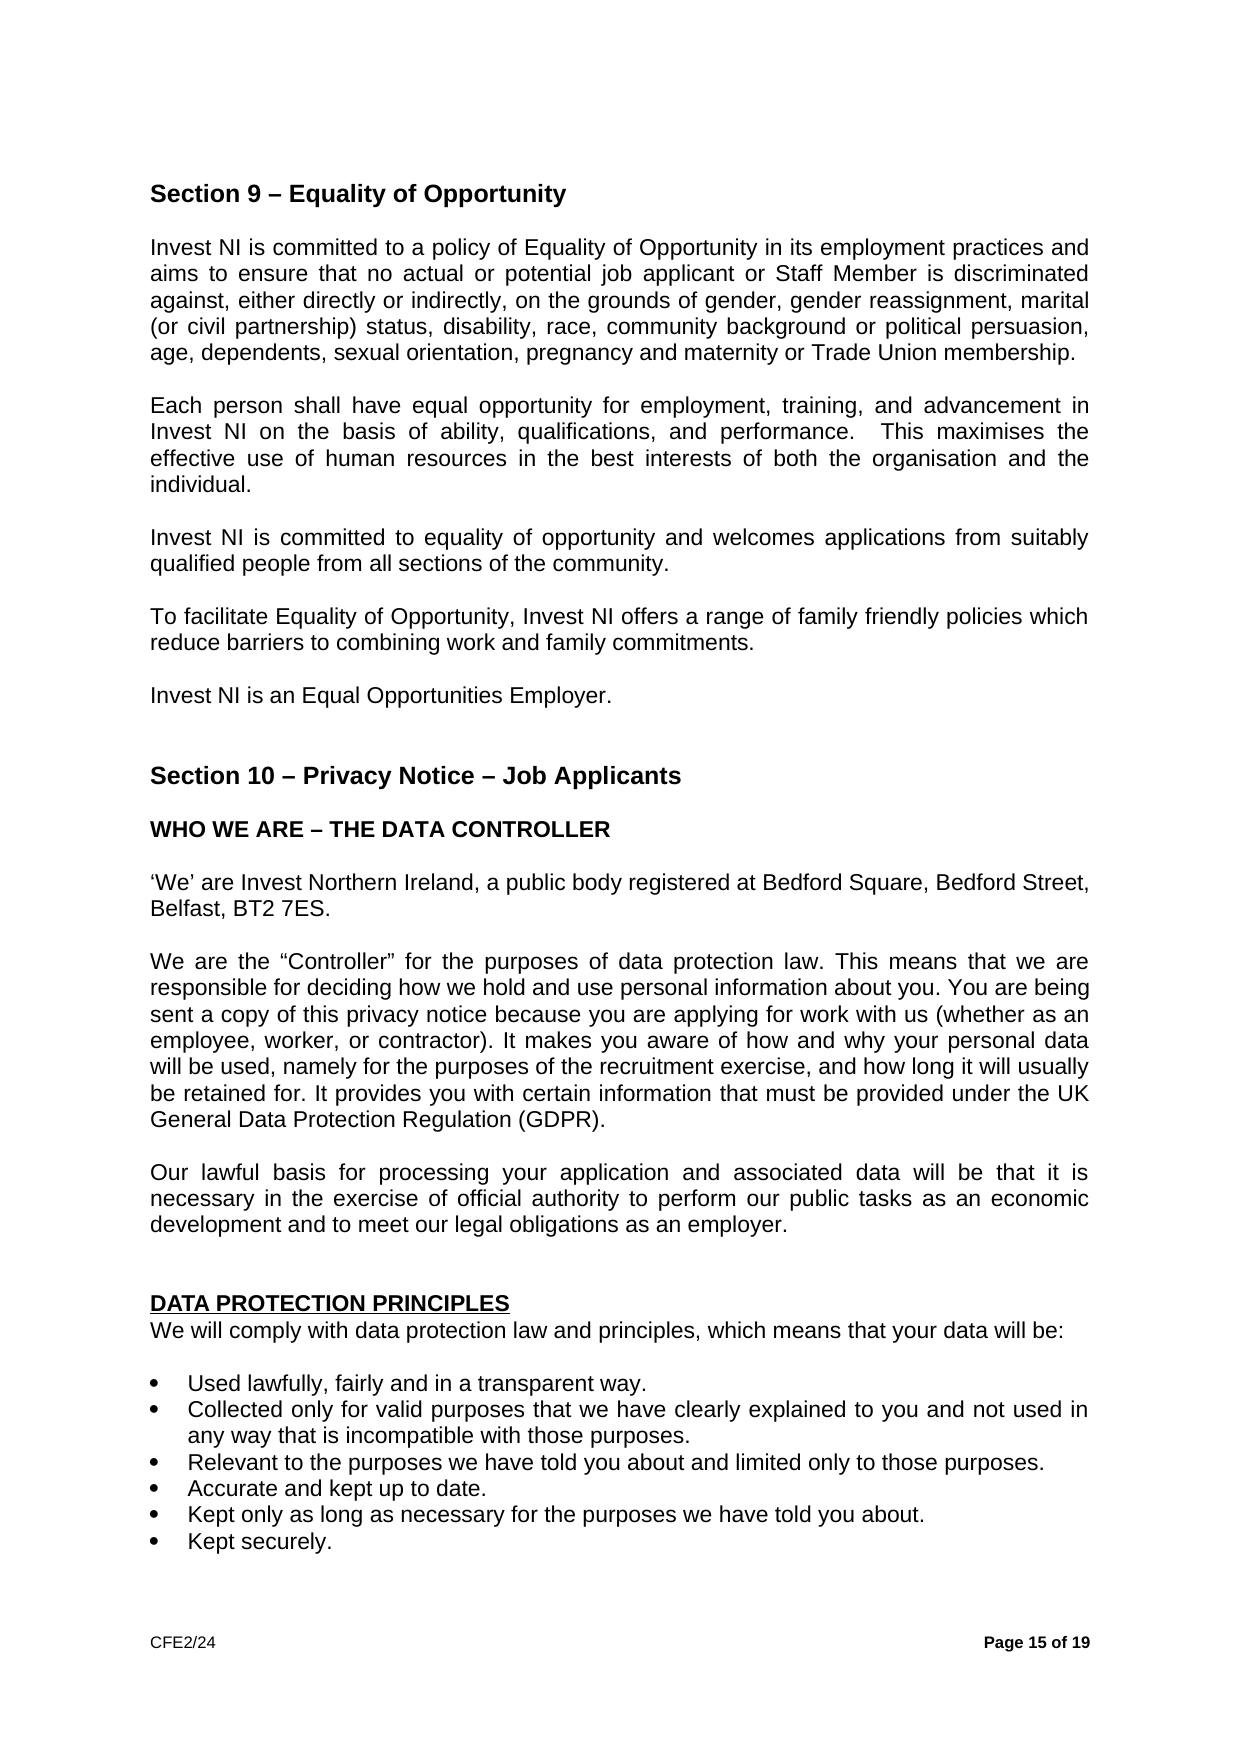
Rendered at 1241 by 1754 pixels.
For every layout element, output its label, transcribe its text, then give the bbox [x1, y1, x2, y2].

text We are the “Controller” for the purposes of data protection law. This means that we are responsible for deciding how we hold and use personal information about you. You are being sent a copy of this privacy notice because you are applying for work with us (whether as an employee, worker, or contractor). It makes you aware of how and why your personal data will be used, namely for the purposes of the recruitment exercise, and how long it will usually be retained for. It provides you with certain information that must be provided under the UK General Data Protection Regulation (GDPR). [150, 948, 1090, 1132]
text Each person shall have equal opportunity for employment, training, and advancement in Invest NI on the basis of ability, qualifications, and performance. This maximises the effective use of human resources in the best interests of both the organisation and the individual. [150, 392, 1090, 497]
text Our lawful basis for processing your application and associated data will be that it is necessary in the exercise of official authority to perform our public tasks as an economic development and to meet our legal obligations as an employer. [150, 1159, 1090, 1238]
text Section 9 – Equality of Opportunity [150, 179, 1090, 207]
list Collected only for valid purposes that we have clearly explained to you and not used in any way that is incompatible with those purposes. [150, 1396, 1090, 1448]
text Invest NI is an Equal Opportunities Employer. [150, 682, 1090, 708]
text Invest NI is committed to equality of opportunity and welcomes applications from suitably qualified people from all sections of the community. [150, 524, 1090, 576]
list Used lawfully, fairly and in a transparent way. [150, 1369, 1090, 1396]
text We will comply with data protection law and principles, which means that your data will be: [150, 1317, 1090, 1343]
text ‘We’ are Invest Northern Ireland, a public body registered at Bedford Square, Bedford Street, Belfast, BT2 7ES. [150, 869, 1090, 921]
text DATA PROTECTION PRINCIPLES [150, 1290, 1090, 1317]
text Section 10 – Privacy Notice – Job Applicants [150, 761, 1090, 790]
text To facilitate Equality of Opportunity, Invest NI offers a range of family friendly policies which reduce barriers to combining work and family commitments. [150, 603, 1090, 656]
list Accurate and kept up to date. [150, 1475, 1090, 1501]
list Kept securely. [150, 1528, 1090, 1554]
list Relevant to the purposes we have told you about and limited only to those purposes. [150, 1448, 1090, 1475]
list Kept only as long as necessary for the purposes we have told you about. [150, 1501, 1090, 1528]
text WHO WE ARE – THE DATA CONTROLLER [150, 816, 1090, 842]
text Invest NI is committed to a policy of Equality of Opportunity in its employment practices and aims to ensure that no actual or potential job applicant or Staff Member is discriminated against, either directly or indirectly, on the grounds of gender, gender reassignment, marital (or civil partnership) status, disability, race, community background or political persuasion, age, dependents, sexual orientation, pregnancy and maternity or Trade Union membership. [150, 234, 1090, 366]
